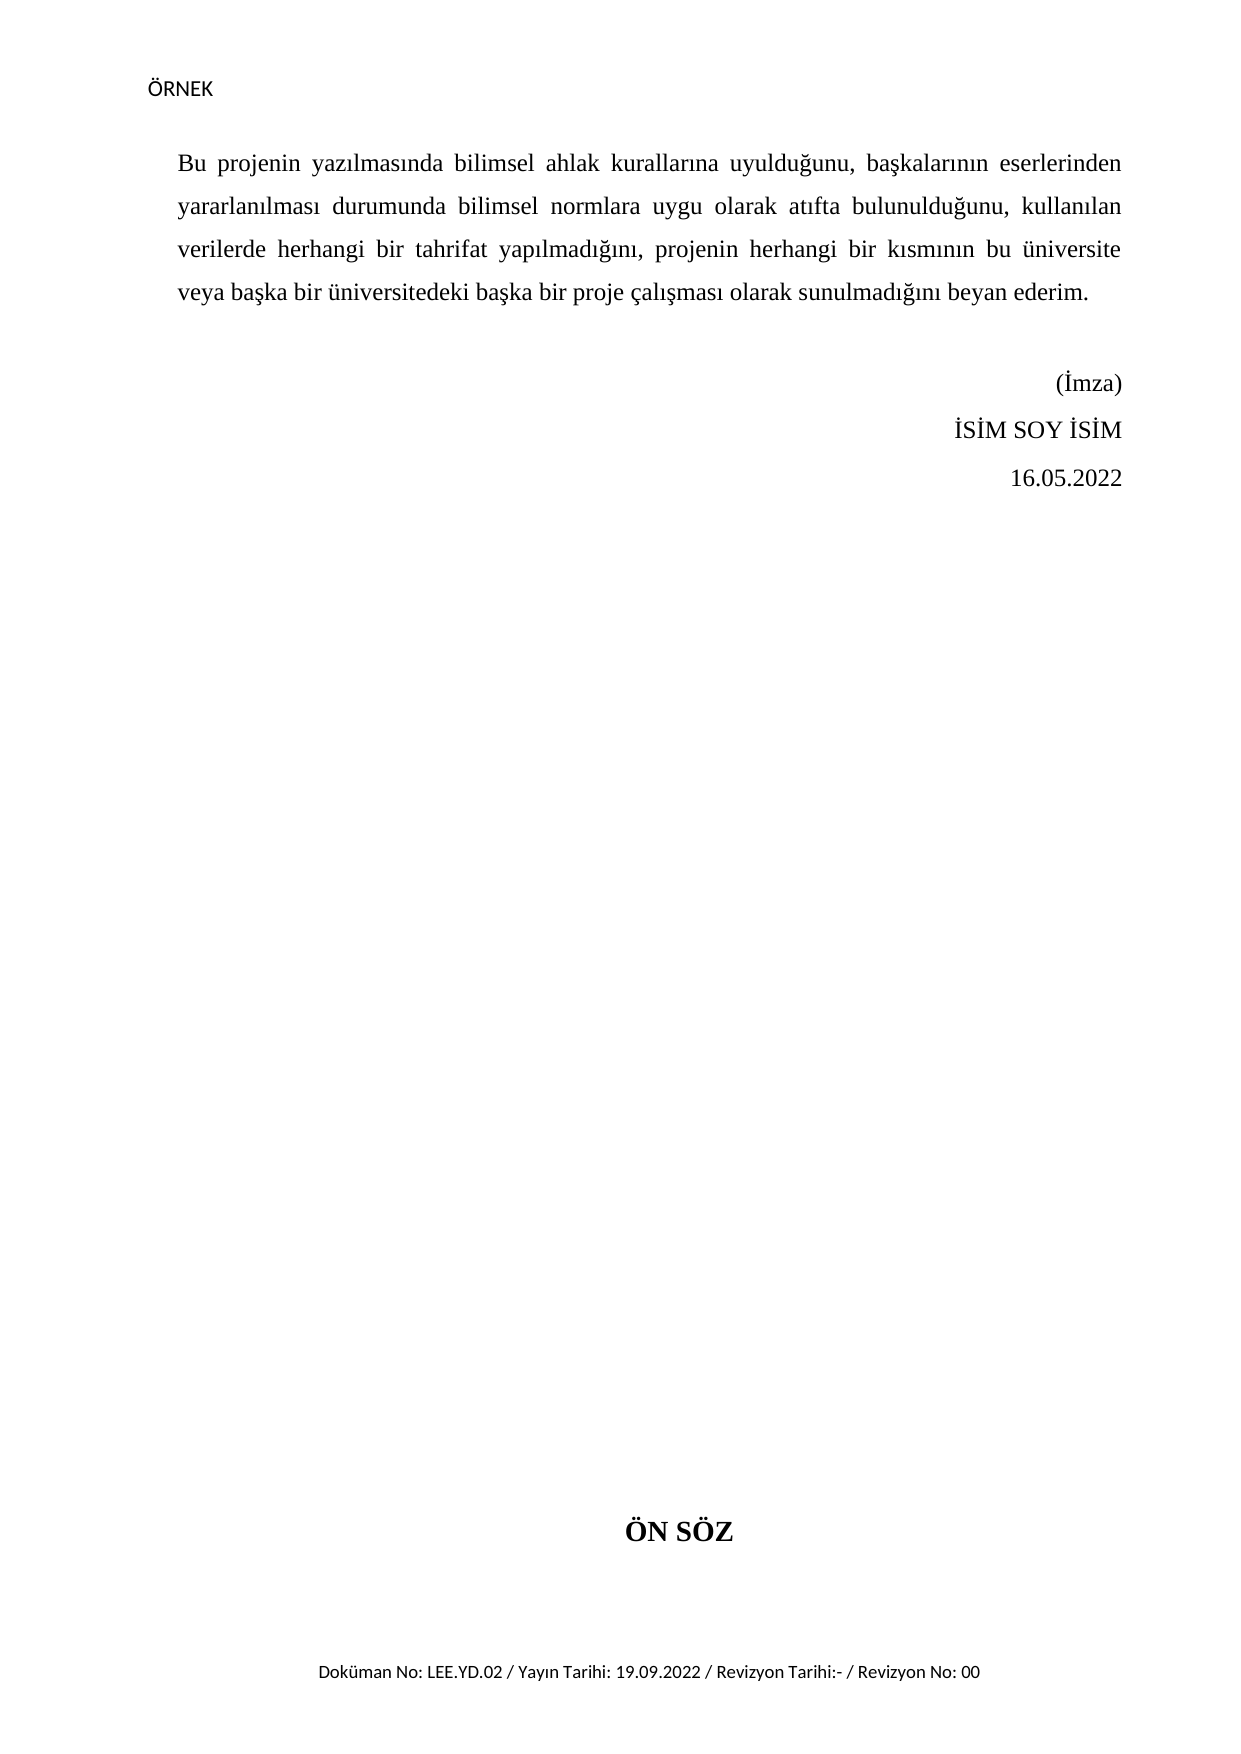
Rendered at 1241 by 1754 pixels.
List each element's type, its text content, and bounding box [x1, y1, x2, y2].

text ÖN SÖZ [236, 1514, 1122, 1548]
text İSİM SOY İSİM [177, 416, 1122, 444]
text (İmza) [177, 368, 1122, 397]
text Bu projenin yazılmasında bilimsel ahlak kurallarına uyulduğunu, başkalarının eserlerinden yararlanılması durumunda bilimsel normlara uygu olarak atıfta bulunulduğunu, kullanılan verilerde herhangi bir tahrifat yapılmadığını, projenin herhangi bir kısmının bu üniversite veya başka bir üniversitedeki başka bir proje çalışması olarak sunulmadığını beyan ederim. [177, 148, 1122, 306]
text 16.05.2022 [177, 463, 1122, 492]
